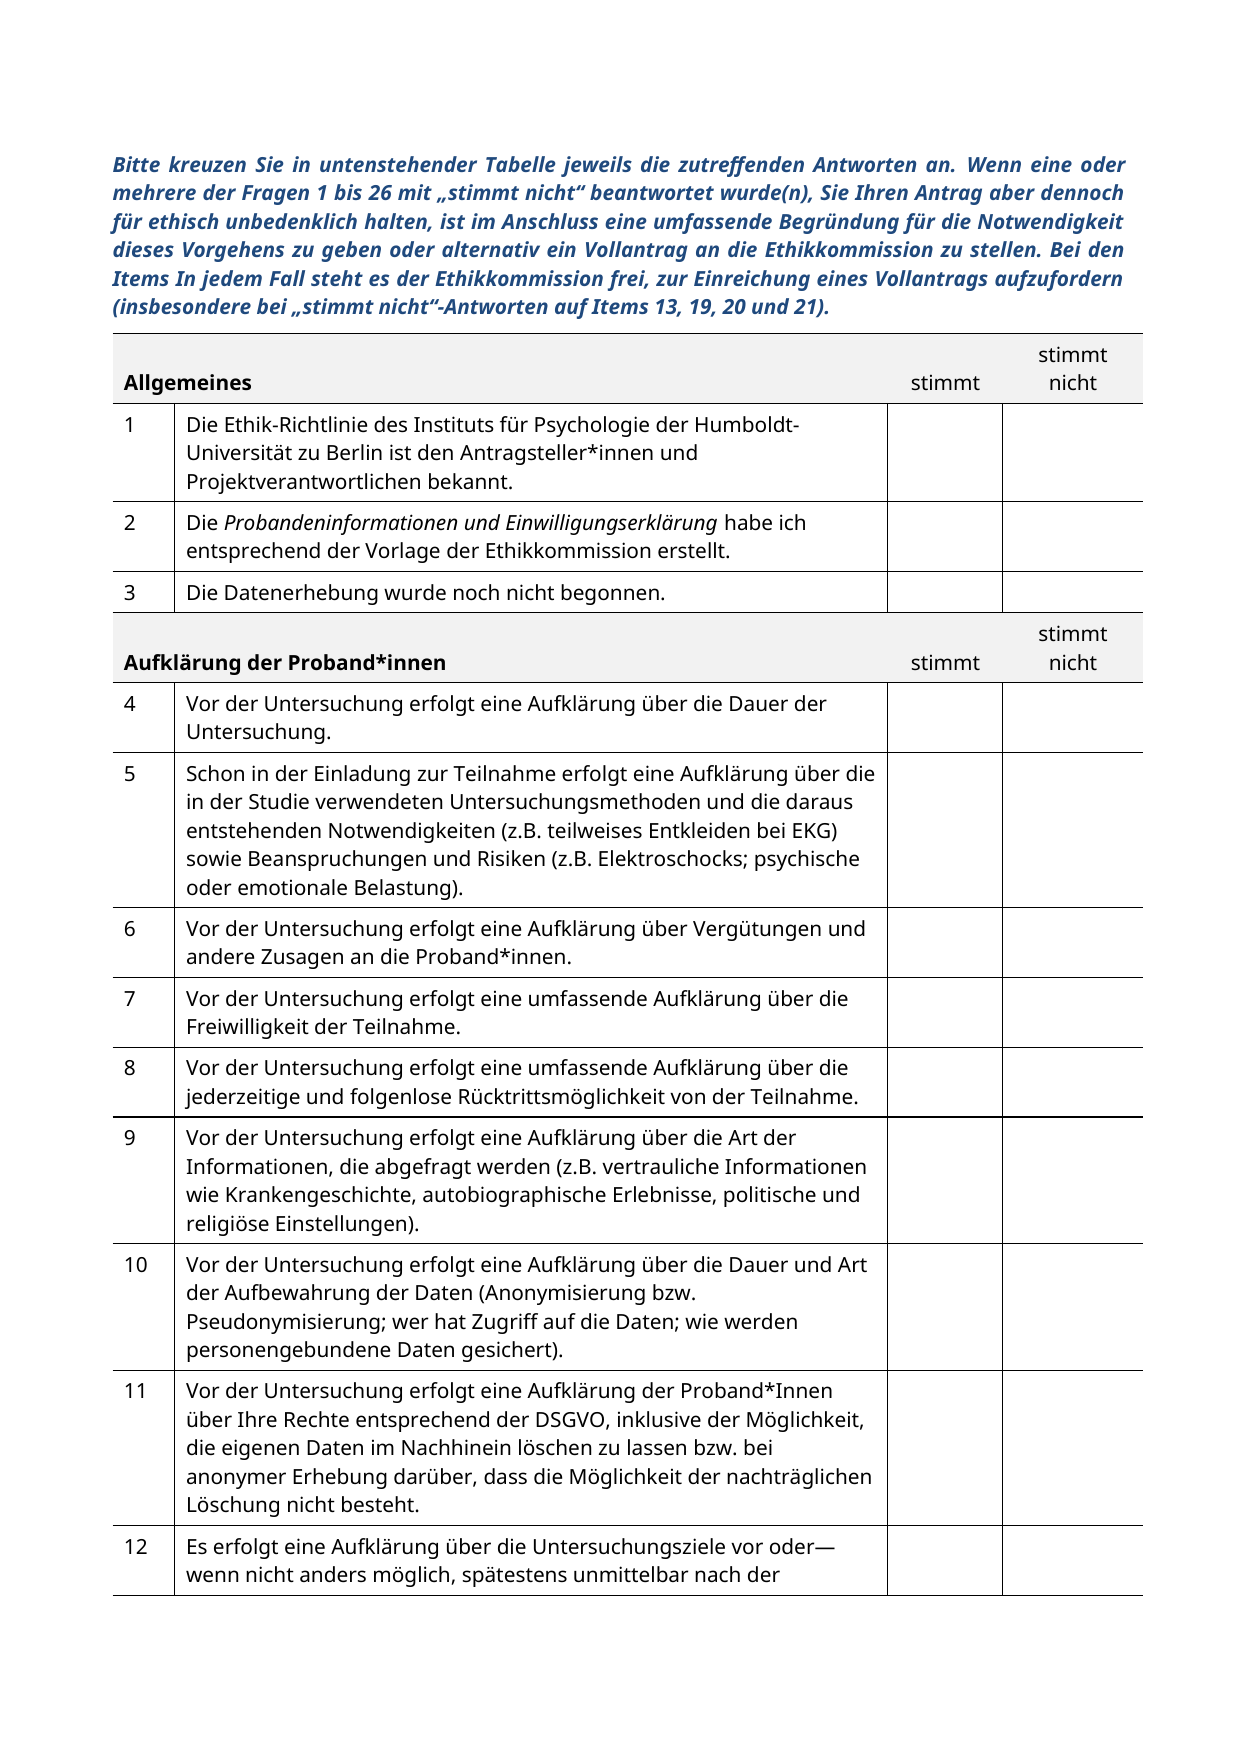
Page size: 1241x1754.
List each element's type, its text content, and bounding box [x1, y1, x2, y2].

table_cell [1003, 978, 1143, 1047]
table_cell [888, 572, 1002, 612]
table_header stimmt nicht [1003, 334, 1143, 403]
table_cell [1003, 404, 1143, 501]
table_cell Die Ethik-Richtlinie des Instituts für Psychologie der Humboldt-Universität zu Berlin ist den Antragsteller*innen und Projektverantwortlichen bekannt. [175, 404, 887, 501]
table_cell Schon in der Einladung zur Teilnahme erfolgt eine Aufklärung über die in der Studie verwendeten Untersuchungsmethoden und die daraus entstehenden Notwendigkeiten (z.B. teilweises Entkleiden bei EKG) sowie Beanspruchungen und Risiken (z.B. Elektroschocks; psychische oder emotionale Belastung). [175, 753, 887, 907]
table_cell Aufklärung der Proband*innen [113, 613, 888, 682]
table_cell [888, 753, 1002, 907]
table_cell Vor der Untersuchung erfolgt eine Aufklärung der Proband*Innen über Ihre Rechte entsprechend der DSGVO, inklusive der Möglichkeit, die eigenen Daten im Nachhinein löschen zu lassen bzw. bei anonymer Erhebung darüber, dass die Möglichkeit der nachträglichen Löschung nicht besteht. [175, 1371, 887, 1525]
table_cell Vor der Untersuchung erfolgt eine Aufklärung über die Art der Informationen, die abgefragt werden (z.B. vertrauliche Informationen wie Krankengeschichte, autobiographische Erlebnisse, politische und religiöse Einstellungen). [175, 1118, 887, 1243]
table_cell [1003, 1118, 1143, 1243]
table_cell stimmt [888, 613, 1003, 682]
table_cell [1003, 1371, 1143, 1525]
table_cell [888, 1118, 1002, 1243]
table_header stimmt [888, 334, 1003, 403]
table_cell [888, 978, 1002, 1047]
table_cell Vor der Untersuchung erfolgt eine Aufklärung über Vergütungen und andere Zusagen an die Proband*innen. [175, 908, 887, 977]
table_cell [1003, 502, 1143, 571]
table_cell stimmt nicht [1003, 613, 1143, 682]
table_cell [1003, 572, 1143, 612]
table_cell 8 [113, 1048, 174, 1116]
table_cell [888, 1371, 1002, 1525]
table_cell [1003, 753, 1143, 907]
table_cell Vor der Untersuchung erfolgt eine Aufklärung über die Dauer der Untersuchung. [175, 683, 887, 752]
table_cell 4 [113, 683, 174, 752]
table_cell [175, 1526, 887, 1594]
table_header Allgemeines [113, 334, 888, 403]
table_cell Vor der Untersuchung erfolgt eine Aufklärung über die Dauer und Art der Aufbewahrung der Daten (Anonymisierung bzw. Pseudonymisierung; wer hat Zugriff auf die Daten; wie werden personengebundene Daten gesichert). [175, 1244, 887, 1370]
table_cell 11 [113, 1371, 174, 1525]
table_cell [1003, 1526, 1143, 1594]
table_cell [888, 683, 1002, 752]
text Bitte kreuzen Sie in untenstehender Tabelle jeweils die zutreffenden Antworten an. Wenn eine oder mehrere der Fragen 1 bis 26 mit „stimmt nicht“ beantwortet wurde(n), Sie Ihren Antrag aber dennoch für ethisch unbedenklich halten, ist im Anschluss eine umfassende Begründung für die Notwendigkeit dieses Vorgehens zu geben oder alternativ ein Vollantrag an die Ethikkommission zu stellen. Bei den Items In jedem Fall steht es der Ethikkommission frei, zur Einreichung eines Vollantrags aufzufordern (insbesondere bei „stimmt nicht“-Antworten auf Items 13, 19, 20 und 21). [112, 150, 1128, 321]
table_cell 12 [113, 1526, 174, 1594]
table_cell [888, 502, 1002, 571]
table_cell 7 [113, 978, 174, 1047]
table_cell [888, 1244, 1002, 1370]
table_cell [1003, 908, 1143, 977]
table_cell Die Datenerhebung wurde noch nicht begonnen. [175, 572, 887, 612]
table_cell 6 [113, 908, 174, 977]
table_cell [1003, 1048, 1143, 1116]
table_cell Die Probandeninformationen und Einwilligungserklärung habe ich entsprechend der Vorlage der Ethikkommission erstellt. [175, 502, 887, 571]
table_cell 10 [113, 1244, 174, 1370]
table_cell [1003, 683, 1143, 752]
table_cell Vor der Untersuchung erfolgt eine umfassende Aufklärung über die jederzeitige und folgenlose Rücktrittsmöglichkeit von der Teilnahme. [175, 1048, 887, 1116]
table_cell [888, 1048, 1002, 1116]
table_cell [888, 908, 1002, 977]
table_cell [1003, 1244, 1143, 1370]
table_cell 2 [113, 502, 174, 571]
table_cell 5 [113, 753, 174, 907]
table_cell [888, 404, 1002, 501]
table_cell 9 [113, 1118, 174, 1243]
table_cell Vor der Untersuchung erfolgt eine umfassende Aufklärung über die Freiwilligkeit der Teilnahme. [175, 978, 887, 1047]
table_cell [888, 1526, 1002, 1594]
table_cell 1 [113, 404, 174, 501]
table_cell 3 [113, 572, 174, 612]
